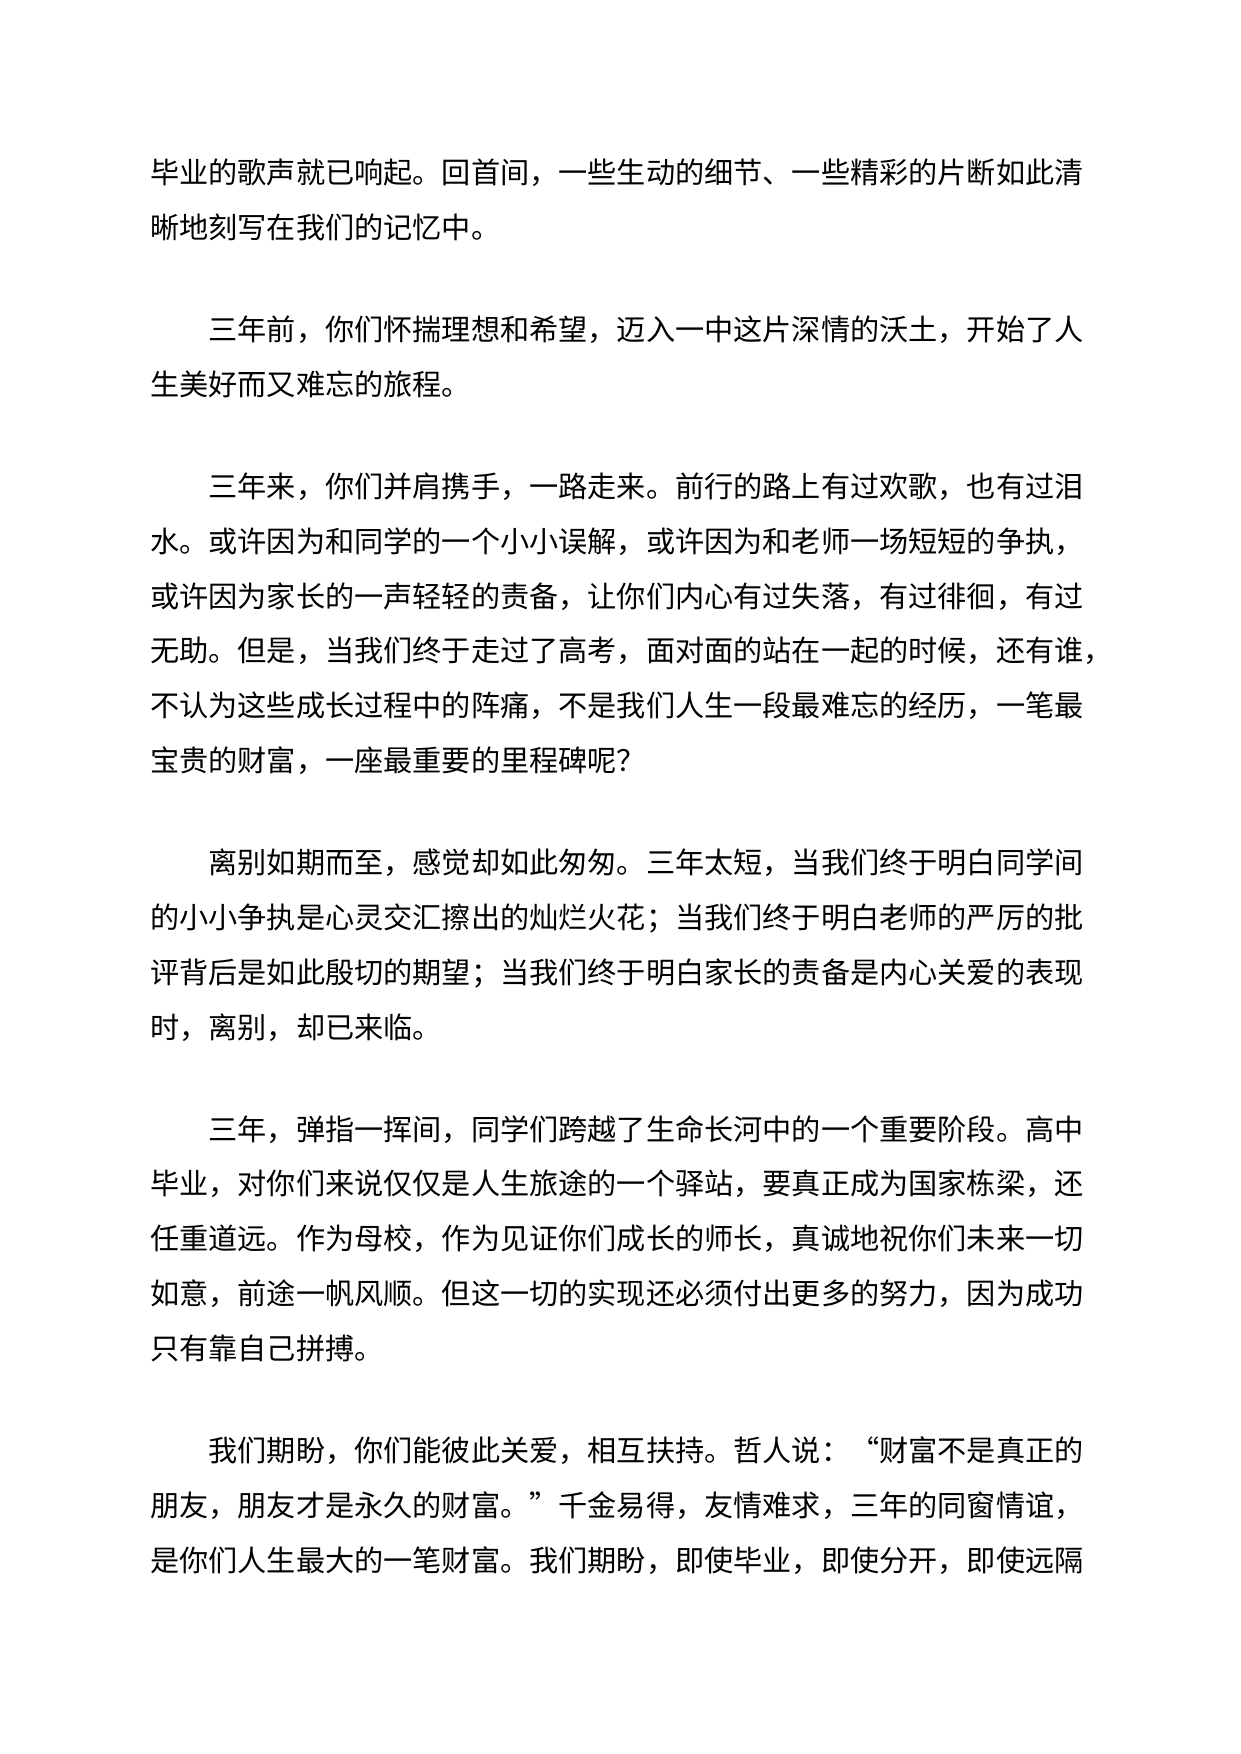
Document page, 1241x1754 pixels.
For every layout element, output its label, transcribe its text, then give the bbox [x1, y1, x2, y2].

text 三年来，你们并肩携手，一路走来。前行的路上有过欢歌，也有过泪水。或许因为和同学的一个小小误解，或许因为和老师一场短短的争执，或许因为家长的一声轻轻的责备，让你们内心有过失落，有过徘徊，有过无助。但是，当我们终于走过了高考，面对面的站在一起的时候，还有谁，不认为这些成长过程中的阵痛，不是我们人生一段最难忘的经历，一笔最宝贵的财富，一座最重要的里程碑呢？ [150, 463, 1090, 780]
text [150, 1427, 1090, 1579]
text 三年前，你们怀揣理想和希望，迈入一中这片深情的沃土，开始了人生美好而又难忘的旅程。 [150, 307, 1090, 404]
text 三年，弹指一挥间，同学们跨越了生命长河中的一个重要阶段。高中毕业，对你们来说仅仅是人生旅途的一个驿站，要真正成为国家栋梁，还任重道远。作为母校，作为见证你们成长的师长，真诚地祝你们未来一切如意，前途一帆风顺。但这一切的实现还必须付出更多的努力，因为成功只有靠自己拼搏。 [150, 1106, 1090, 1368]
text 离别如期而至，感觉却如此匆匆。三年太短，当我们终于明白同学间的小小争执是心灵交汇擦出的灿烂火花；当我们终于明白老师的严厉的批评背后是如此殷切的期望；当我们终于明白家长的责备是内心关爱的表现时，离别，却已来临。 [150, 839, 1090, 1047]
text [150, 150, 1090, 247]
